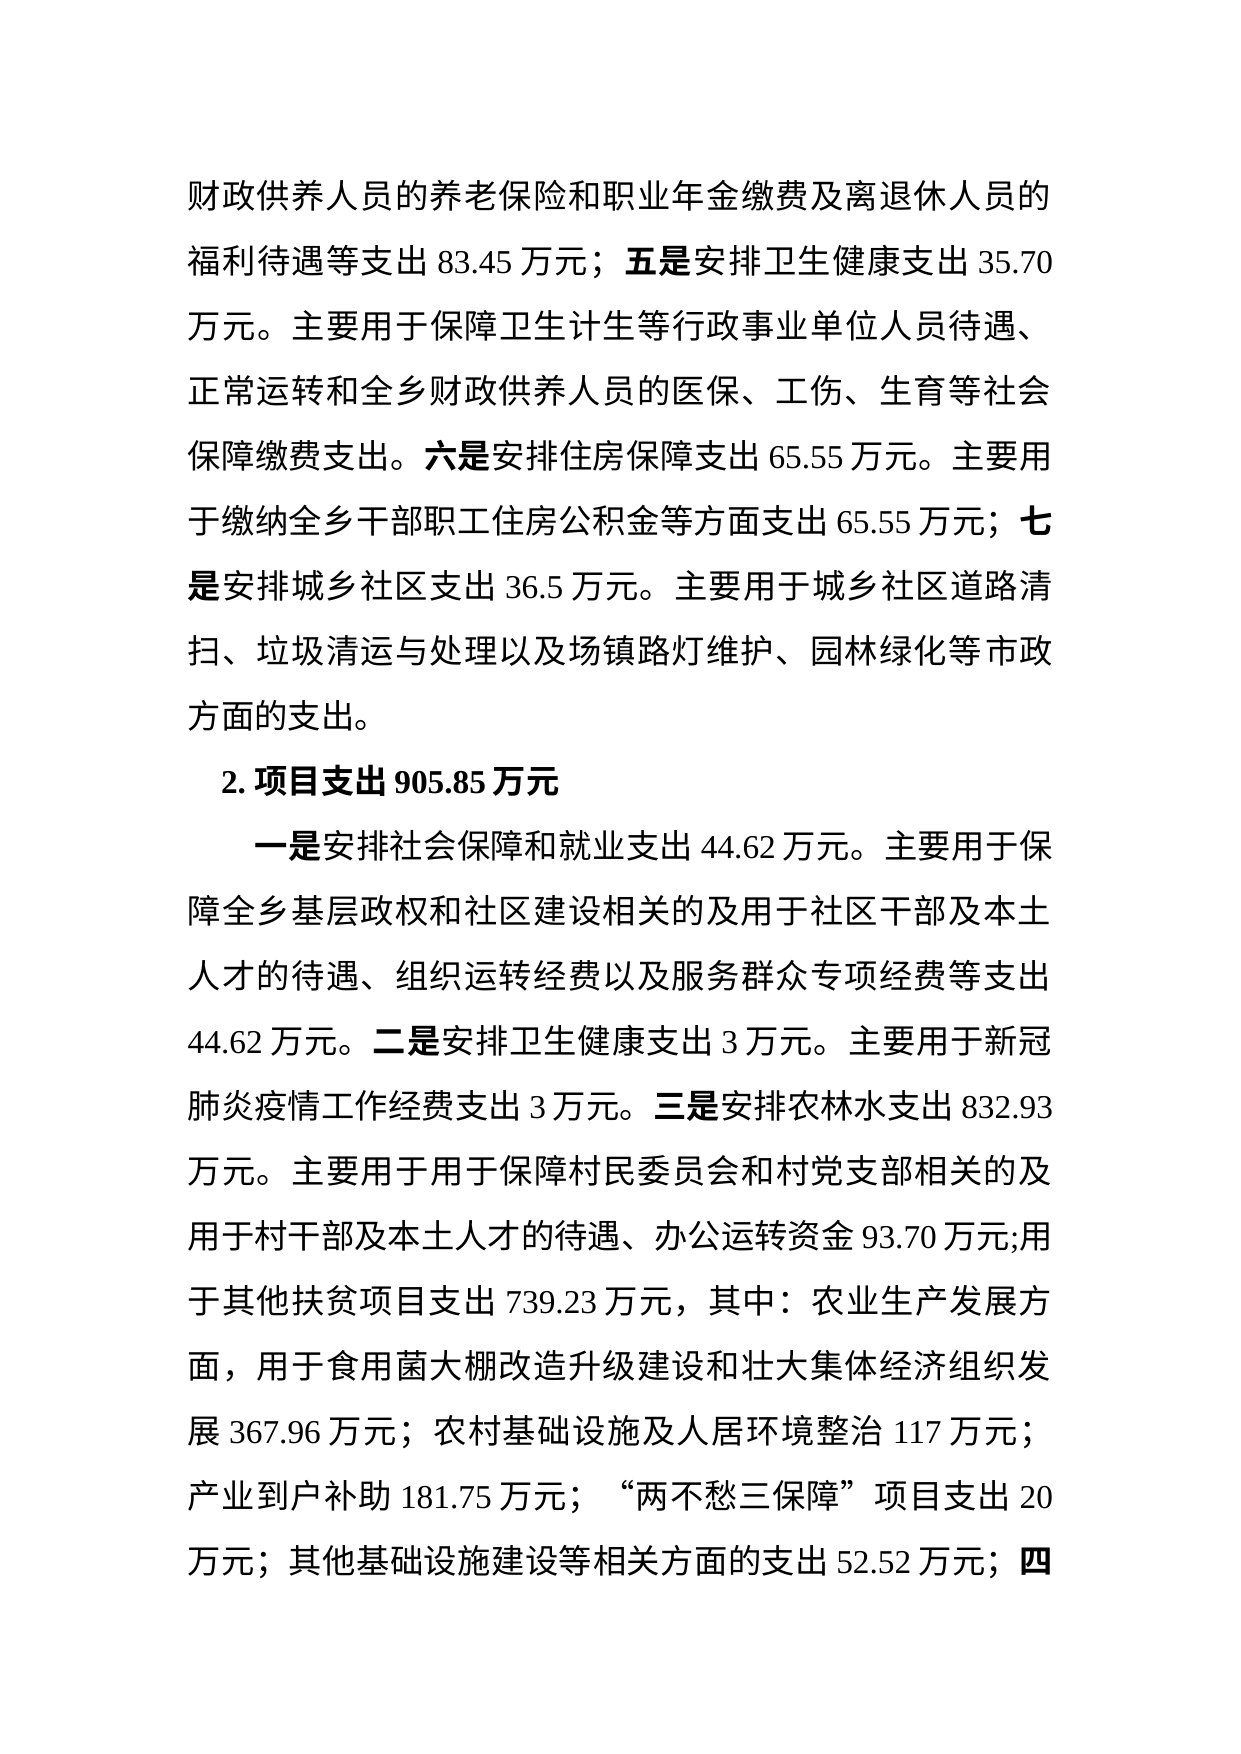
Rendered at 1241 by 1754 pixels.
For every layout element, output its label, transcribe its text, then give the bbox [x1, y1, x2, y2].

text 2. 项目支出905.85万元 [187, 747, 1053, 812]
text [187, 162, 1053, 747]
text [187, 812, 1053, 1592]
